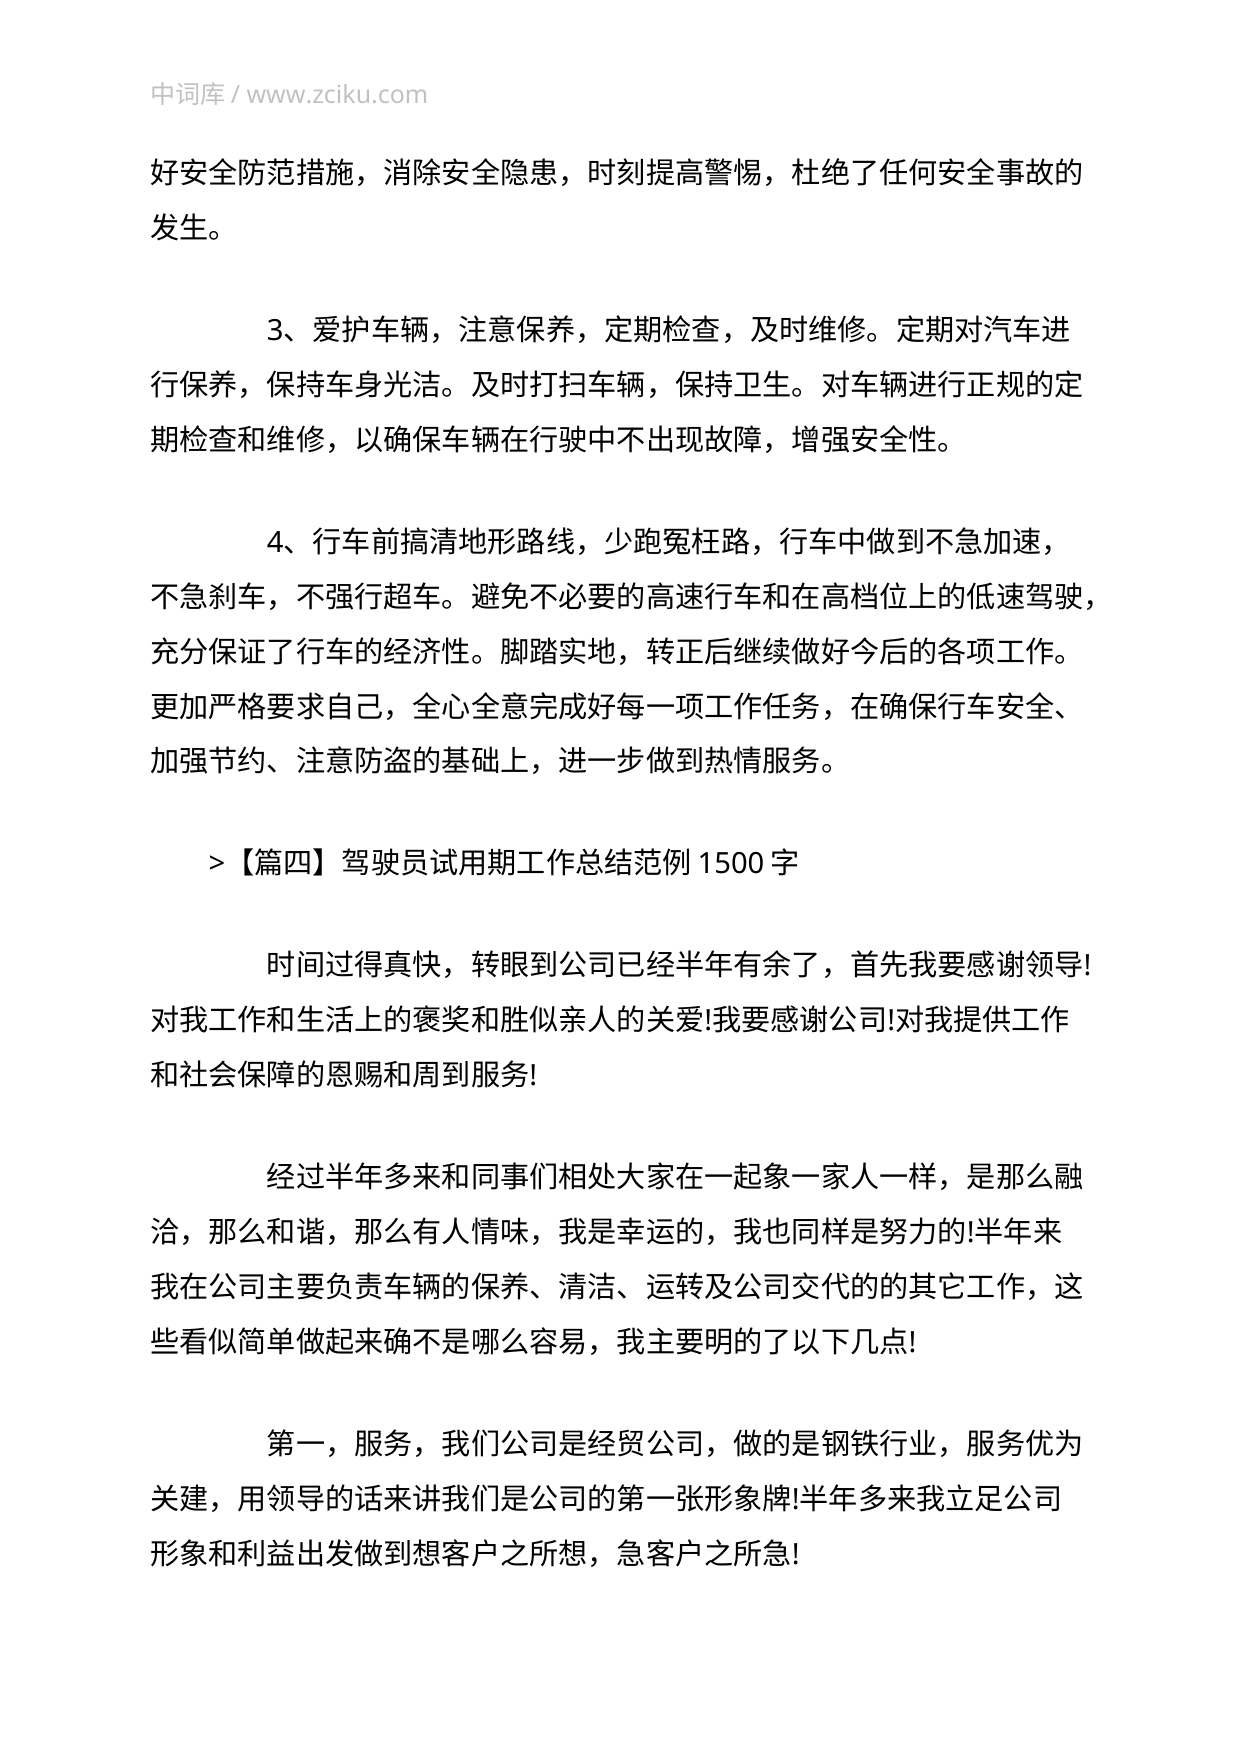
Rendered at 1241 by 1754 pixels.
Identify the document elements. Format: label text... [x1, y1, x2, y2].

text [150, 150, 1090, 247]
text 4、行车前搞清地形路线，少跑冤枉路，行车中做到不急加速，不急刹车，不强行超车。避免不必要的高速行车和在高档位上的低速驾驶，充分保证了行车的经济性。脚踏实地，转正后继续做好今后的各项工作。更加严格要求自己，全心全意完成好每一项工作任务，在确保行车安全、加强节约、注意防盗的基础上，进一步做到热情服务。 [150, 518, 1090, 780]
text 3、爱护车辆，注意保养，定期检查，及时维修。定期对汽车进行保养，保持车身光洁。及时打扫车辆，保持卫生。对车辆进行正规的定期检查和维修，以确保车辆在行驶中不出现故障，增强安全性。 [150, 307, 1090, 459]
text 时间过得真快，转眼到公司已经半年有余了，首先我要感谢领导!对我工作和生活上的褒奖和胜似亲人的关爱!我要感谢公司!对我提供工作和社会保障的恩赐和周到服务! [150, 942, 1090, 1094]
text 经过半年多来和同事们相处大家在一起象一家人一样，是那么融洽，那么和谐，那么有人情味，我是幸运的，我也同样是努力的!半年来我在公司主要负责车辆的保养、清洁、运转及公司交代的的其它工作，这些看似简单做起来确不是哪么容易，我主要明的了以下几点! [150, 1154, 1090, 1361]
text >【篇四】驾驶员试用期工作总结范例1500字 [150, 840, 1090, 882]
text 第一，服务，我们公司是经贸公司，做的是钢铁行业，服务优为关建，用领导的话来讲我们是公司的第一张形象牌!半年多来我立足公司形象和利益出发做到想客户之所想，急客户之所急! [150, 1421, 1090, 1573]
